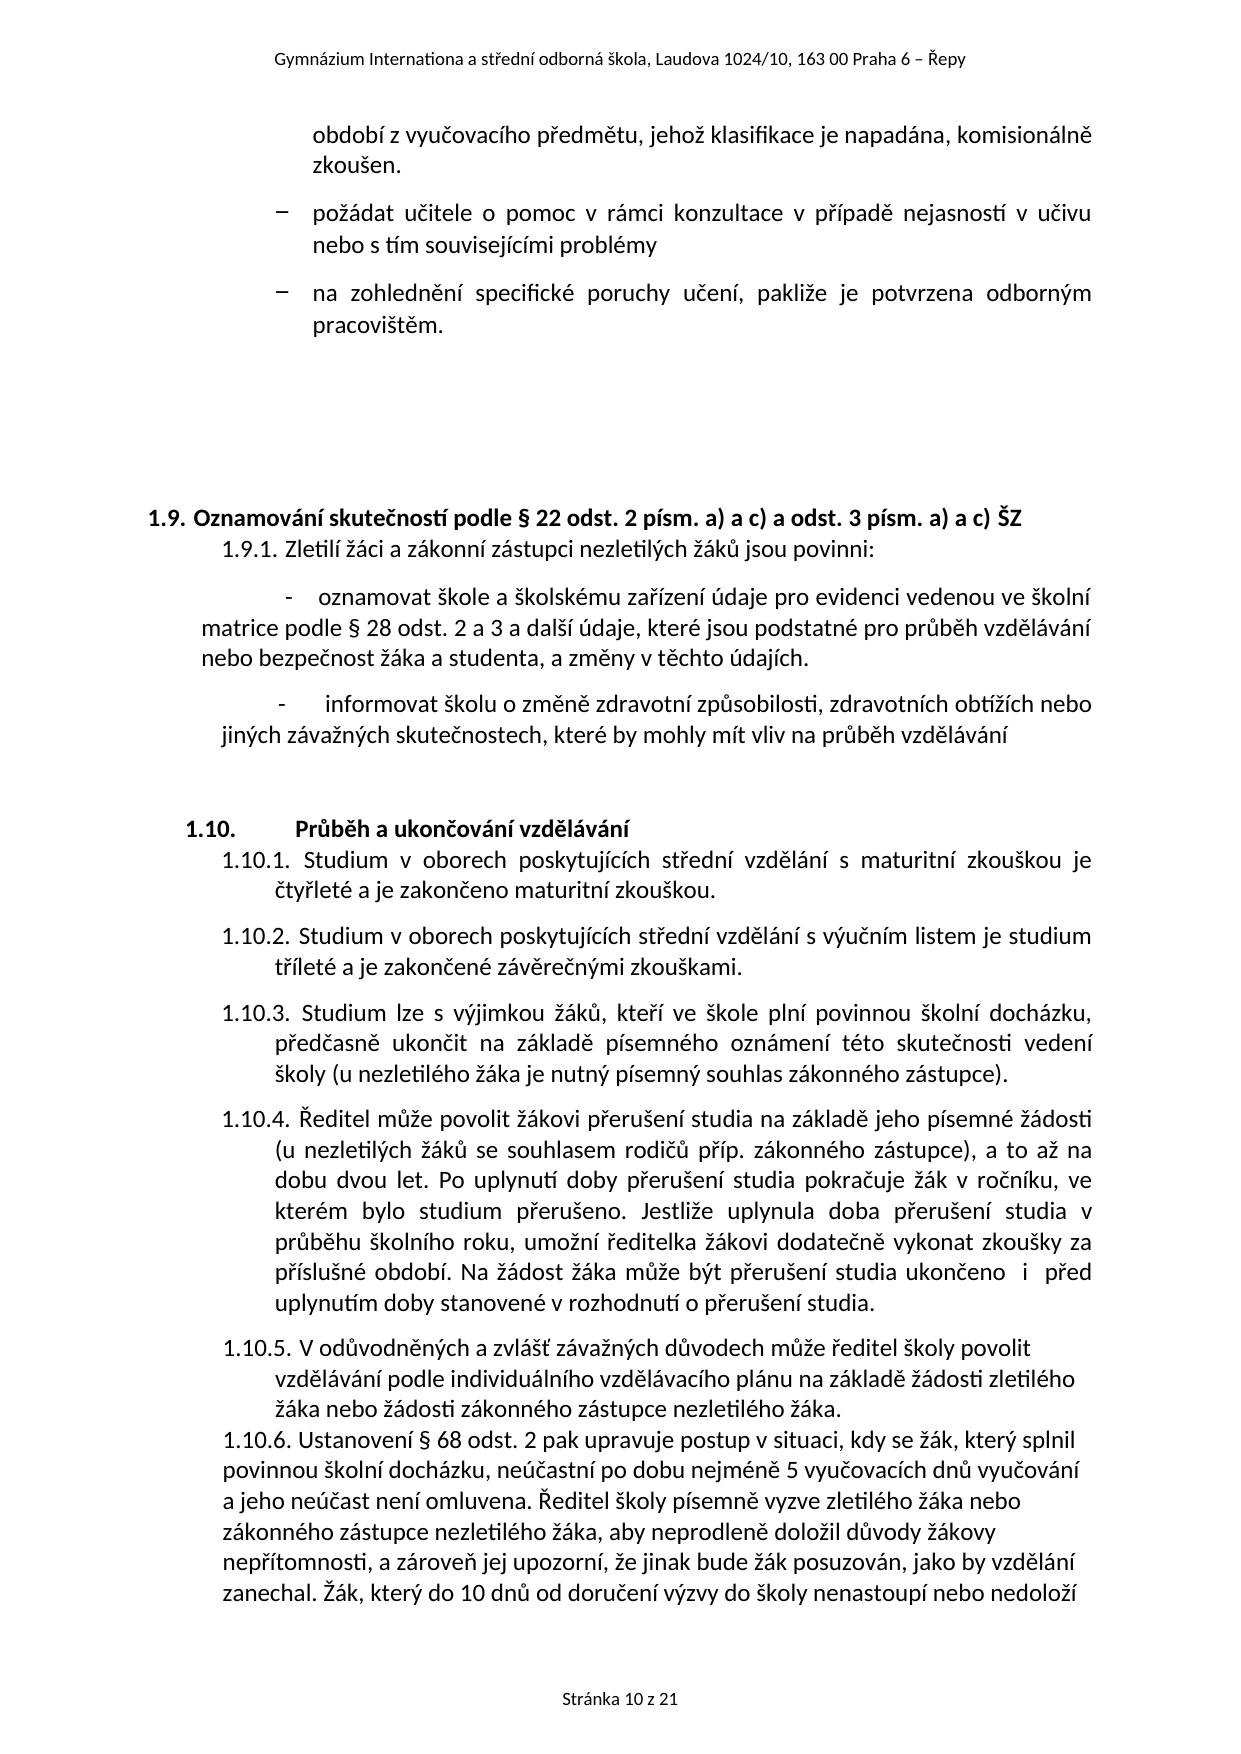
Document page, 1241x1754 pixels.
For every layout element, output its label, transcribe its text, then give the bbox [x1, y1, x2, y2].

text 1.10.1. Studium v oborech poskytujících střední vzdělání s maturitní zkouškou je čtyřleté a je zakončeno maturitní zkouškou. [221, 844, 1093, 905]
list na zohlednění specifické poruchy učení, pakliže je potvrzena odborným pracovištěm. [275, 275, 1093, 339]
text 1.10.3. Studium lze s výjimkou žáků, kteří ve škole plní povinnou školní docházku, předčasně ukončit na základě písemného oznámení této skutečnosti vedení školy (u nezletilého žáka je nutný písemný souhlas zákonného zástupce). [221, 997, 1093, 1088]
text 1.9.1. Zletilí žáci a zákonní zástupci nezletilých žáků jsou povinni: [221, 533, 1093, 563]
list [275, 119, 1093, 180]
text - informovat školu o změně zdravotní způsobilosti, zdravotních obtížích nebo jiných závažných skutečnostech, které by mohly mít vliv na průběh vzdělávání [221, 688, 1093, 749]
text - oznamovat škole a školskému zařízení údaje pro evidenci vedenou ve školní matrice podle § 28 odst. 2 a 3 a další údaje, které jsou podstatné pro průběh vzdělávání nebo bezpečnost žáka a studenta, a změny v těchto údajích. [201, 581, 1093, 673]
text 1.10.4. Ředitel může povolit žákovi přerušení studia na základě jeho písemné žádosti (u nezletilých žáků se souhlasem rodičů příp. zákonného zástupce), a to až na dobu dvou let. Po uplynutí doby přerušení studia pokračuje žák v ročníku, ve kterém bylo studium přerušeno. Jestliže uplynula doba přerušení studia v průběhu školního roku, umožní ředitelka žákovi dodatečně vykonat zkoušky za příslušné období. Na žádost žáka může být přerušení studia ukončeno i před uplynutím doby stanovené v rozhodnutí o přerušení studia. [221, 1104, 1093, 1317]
subtitle 1.10. Průběh a ukončování vzdělávání [183, 813, 1093, 844]
subtitle 1.9. Oznamování skutečností podle § 22 odst. 2 písm. a) a c) a odst. 3 písm. a) a c) ŠZ [147, 502, 1093, 533]
text 1.10.2. Studium v oborech poskytujících střední vzdělání s výučním listem je studium tříleté a je zakončené závěrečnými zkouškami. [221, 920, 1093, 981]
text 1.10.5. V odůvodněných a zvlášť závažných důvodech může ředitel školy povolit vzdělávání podle individuálního vzdělávacího plánu na základě žádosti zletilého žáka nebo žádosti zákonného zástupce nezletilého žáka. [222, 1333, 1093, 1424]
list požádat učitele o pomoc v rámci konzultace v případě nejasností v učivu nebo s tím souvisejícími problémy [275, 195, 1093, 260]
